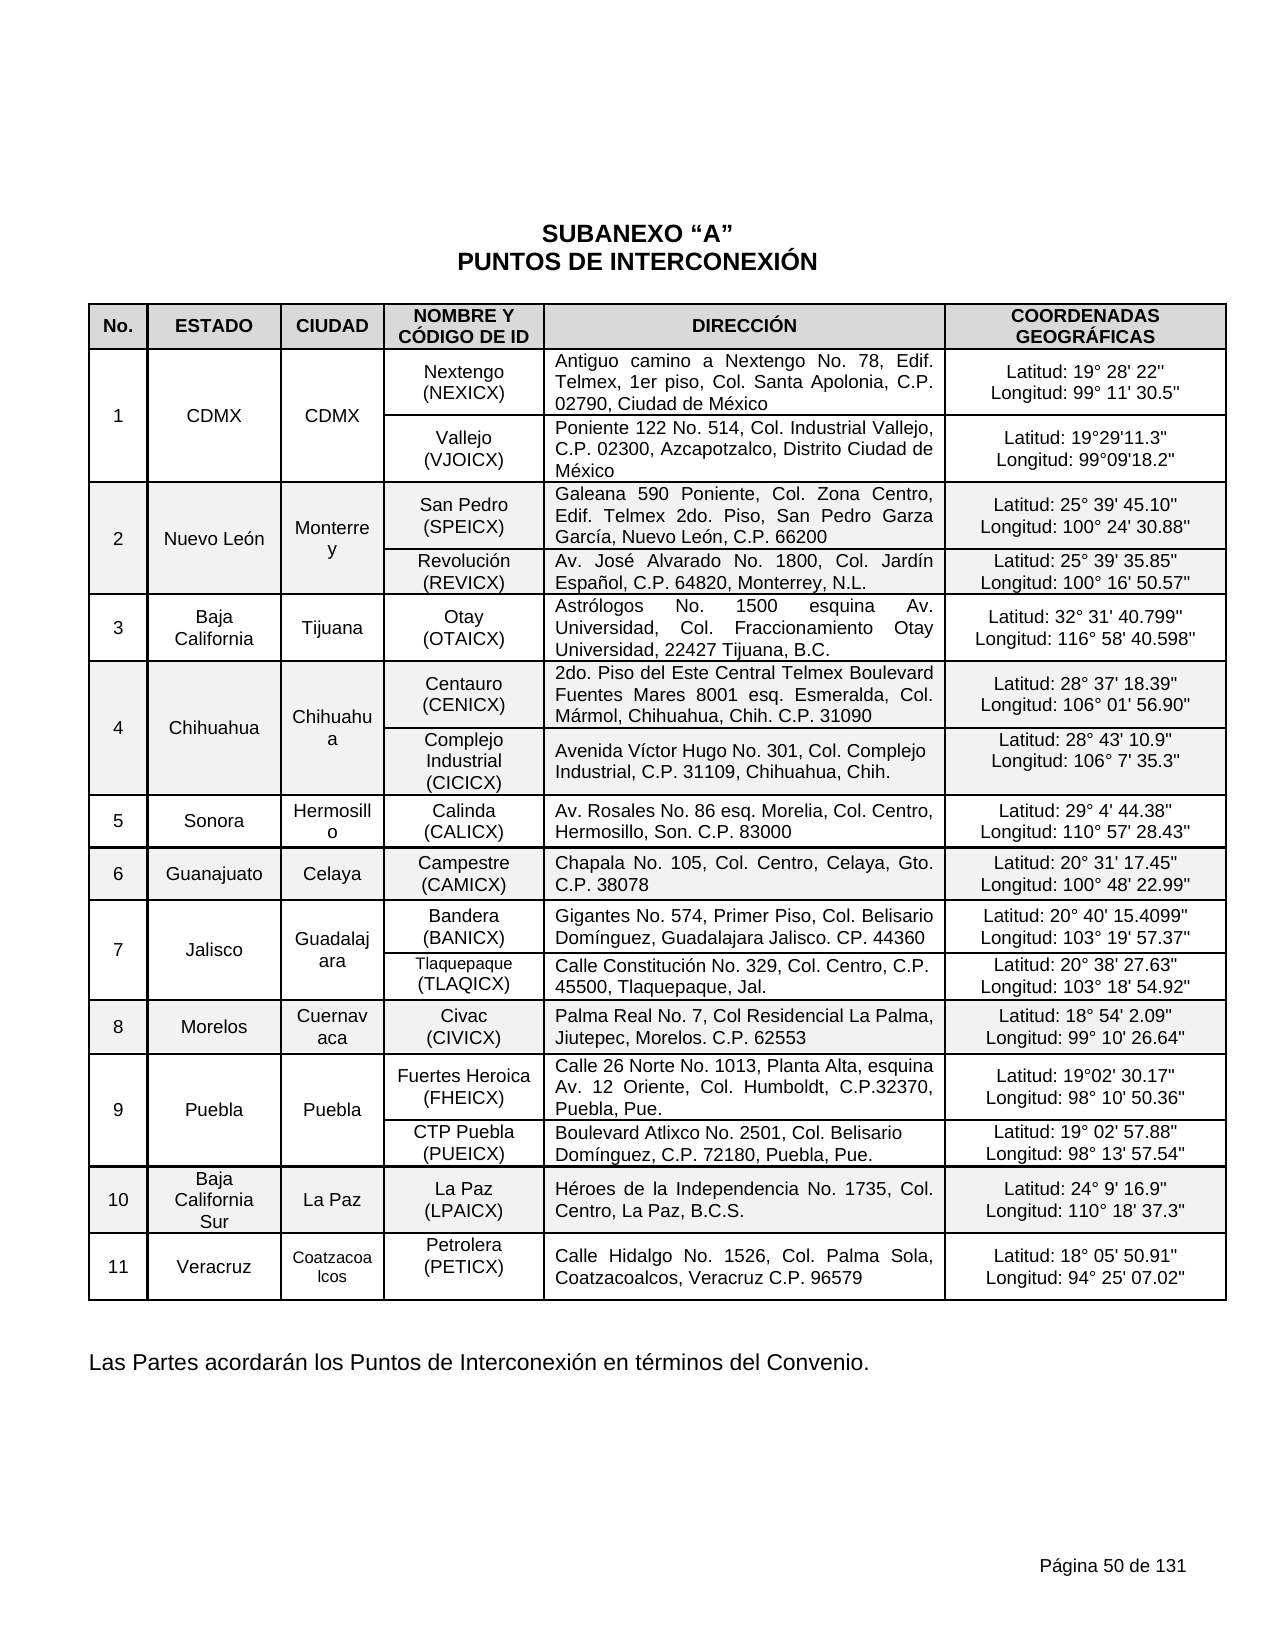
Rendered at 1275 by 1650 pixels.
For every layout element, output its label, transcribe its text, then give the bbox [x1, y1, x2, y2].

table_cell Bandera (BANICX) [385, 901, 543, 952]
table_cell Latitud: 19° 28' 22'' Longitud: 99° 11' 30.5'' [946, 350, 1225, 414]
table_cell Sonora [149, 796, 280, 846]
table_cell Latitud: 20° 40' 15.4099" Longitud: 103° 19' 57.37" [946, 901, 1225, 952]
text SUBANEXO “A” [89, 218, 1186, 247]
table_cell 2 [90, 483, 146, 593]
table_cell Galeana 590 Poniente, Col. Zona Centro, Edif. Telmex 2do. Piso, San Pedro Garza García, Nuevo León, C.P. 66200 [545, 483, 944, 548]
table_cell Latitud: 18° 05' 50.91" Longitud: 94° 25' 07.02" [946, 1234, 1225, 1299]
table_cell 6 [90, 849, 146, 899]
table_cell CDMX [149, 350, 280, 481]
table_cell 7 [90, 901, 146, 999]
text PUNTOS DE INTERCONEXIÓN [89, 247, 1186, 276]
table_header No. [90, 305, 146, 348]
table_cell Baja California Sur [149, 1168, 280, 1232]
table_cell Latitud: 29° 4' 44.38'' Longitud: 110° 57' 28.43'' [946, 796, 1225, 846]
table_cell Calle Hidalgo No. 1526, Col. Palma Sola, Coatzacoalcos, Veracruz C.P. 96579 [545, 1234, 944, 1299]
table_cell Calle Constitución No. 329, Col. Centro, C.P. 45500, Tlaquepaque, Jal. [545, 954, 944, 999]
table_cell Veracruz [149, 1234, 280, 1299]
table_cell Latitud: 25° 39' 35.85" Longitud: 100° 16' 50.57" [946, 550, 1225, 593]
table_cell Guanajuato [149, 849, 280, 899]
table_cell Chihuahua [282, 662, 383, 793]
table_cell La Paz (LPAICX) [385, 1168, 543, 1232]
table_cell Latitud: 32° 31' 40.799'' Longitud: 116° 58' 40.598'' [946, 595, 1225, 660]
table_cell Vallejo (VJOICX) [385, 416, 543, 481]
table_header DIRECCIÓN [545, 305, 944, 348]
table_cell Gigantes No. 574, Primer Piso, Col. Belisario Domínguez, Guadalajara Jalisco. CP. 44360 [545, 901, 944, 952]
table_cell Latitud: 18° 54' 2.09" Longitud: 99° 10' 26.64" [946, 1001, 1225, 1052]
table_cell Cuernavaca [282, 1001, 383, 1052]
table_cell Chapala No. 105, Col. Centro, Celaya, Gto. C.P. 38078 [545, 849, 944, 899]
table_cell Latitud: 24° 9' 16.9" Longitud: 110° 18' 37.3" [946, 1168, 1225, 1232]
table_cell Petrolera (PETICX) [385, 1234, 543, 1299]
table_cell Latitud: 19° 02' 57.88" Longitud: 98° 13' 57.54" [946, 1121, 1225, 1165]
table_cell 2do. Piso del Este Central Telmex Boulevard Fuentes Mares 8001 esq. Esmeralda, Col. Mármol, Chihuahua, Chih. C.P. 31090 [545, 662, 944, 727]
table_cell Chihuahua [149, 662, 280, 793]
table_cell San Pedro (SPEICX) [385, 483, 543, 548]
text Las Partes acordarán los Puntos de Interconexión en términos del Convenio. [89, 1349, 1186, 1375]
table_cell Campestre (CAMICX) [385, 849, 543, 899]
table_cell Jalisco [149, 901, 280, 999]
table_header ESTADO [149, 305, 280, 348]
table_cell Morelos [149, 1001, 280, 1052]
table_cell 4 [90, 662, 146, 793]
table_cell Calinda (CALICX) [385, 796, 543, 846]
table_cell Puebla [282, 1055, 383, 1165]
table_cell Av. José Alvarado No. 1800, Col. Jardín Español, C.P. 64820, Monterrey, N.L. [545, 550, 944, 593]
table_cell Calle 26 Norte No. 1013, Planta Alta, esquina Av. 12 Oriente, Col. Humboldt, C.P.32370, Puebla, Pue. [545, 1055, 944, 1119]
table_cell 8 [90, 1001, 146, 1052]
table_cell Latitud: 19°02' 30.17" Longitud: 98° 10' 50.36" [946, 1055, 1225, 1119]
table_cell Centauro (CENICX) [385, 662, 543, 727]
table_cell 11 [90, 1234, 146, 1299]
table_header CIUDAD [282, 305, 383, 348]
table_cell Monterrey [282, 483, 383, 593]
table_cell Astrólogos No. 1500 esquina Av. Universidad, Col. Fraccionamiento Otay Universidad, 22427 Tijuana, B.C. [545, 595, 944, 660]
table_cell Latitud: 25° 39' 45.10'' Longitud: 100° 24' 30.88'' [946, 483, 1225, 548]
table_cell Latitud: 28° 37' 18.39" Longitud: 106° 01' 56.90" [946, 662, 1225, 727]
table_cell 1 [90, 350, 146, 481]
table_cell Tijuana [282, 595, 383, 660]
table_cell 3 [90, 595, 146, 660]
table_cell Complejo Industrial (CICICX) [385, 729, 543, 793]
table_cell Puebla [149, 1055, 280, 1165]
table_cell Latitud: 20° 38' 27.63" Longitud: 103° 18' 54.92" [946, 954, 1225, 999]
table_header COORDENADAS GEOGRÁFICAS [946, 305, 1225, 348]
table_cell Av. Rosales No. 86 esq. Morelia, Col. Centro, Hermosillo, Son. C.P. 83000 [545, 796, 944, 846]
table_cell 10 [90, 1168, 146, 1232]
table_cell Celaya [282, 849, 383, 899]
table_cell Guadalajara [282, 901, 383, 999]
table_cell CDMX [282, 350, 383, 481]
table_cell 9 [90, 1055, 146, 1165]
table_cell Baja California [149, 595, 280, 660]
table_cell Tlaquepaque (TLAQICX) [385, 954, 543, 999]
table_cell Fuertes Heroica (FHEICX) [385, 1055, 543, 1119]
table_cell Latitud: 20° 31' 17.45" Longitud: 100° 48' 22.99" [946, 849, 1225, 899]
table_cell Latitud: 19°29'11.3" Longitud: 99°09'18.2" [946, 416, 1225, 481]
table_cell Boulevard Atlixco No. 2501, Col. Belisario Domínguez, C.P. 72180, Puebla, Pue. [545, 1121, 944, 1165]
table_cell 5 [90, 796, 146, 846]
table_cell Coatzacoalcos [282, 1234, 383, 1299]
table_cell Poniente 122 No. 514, Col. Industrial Vallejo, C.P. 02300, Azcapotzalco, Distrito Ciudad de México [545, 416, 944, 481]
table_cell Civac (CIVICX) [385, 1001, 543, 1052]
table_cell Héroes de la Independencia No. 1735, Col. Centro, La Paz, B.C.S. [545, 1168, 944, 1232]
table_header NOMBRE Y CÓDIGO DE ID [385, 305, 543, 348]
table_cell Hermosillo [282, 796, 383, 846]
table_cell Avenida Víctor Hugo No. 301, Col. Complejo Industrial, C.P. 31109, Chihuahua, Chih. [545, 729, 944, 793]
table_cell La Paz [282, 1168, 383, 1232]
table_cell Antiguo camino a Nextengo No. 78, Edif. Telmex, 1er piso, Col. Santa Apolonia, C.P. 02790, Ciudad de México [545, 350, 944, 414]
table_cell Nuevo León [149, 483, 280, 593]
table_cell Revolución (REVICX) [385, 550, 543, 593]
table_cell Otay (OTAICX) [385, 595, 543, 660]
table_cell Palma Real No. 7, Col Residencial La Palma, Jiutepec, Morelos. C.P. 62553 [545, 1001, 944, 1052]
table_cell Nextengo (NEXICX) [385, 350, 543, 414]
table_cell Latitud: 28° 43' 10.9" Longitud: 106° 7' 35.3" [946, 729, 1225, 793]
table_cell CTP Puebla (PUEICX) [385, 1121, 543, 1165]
